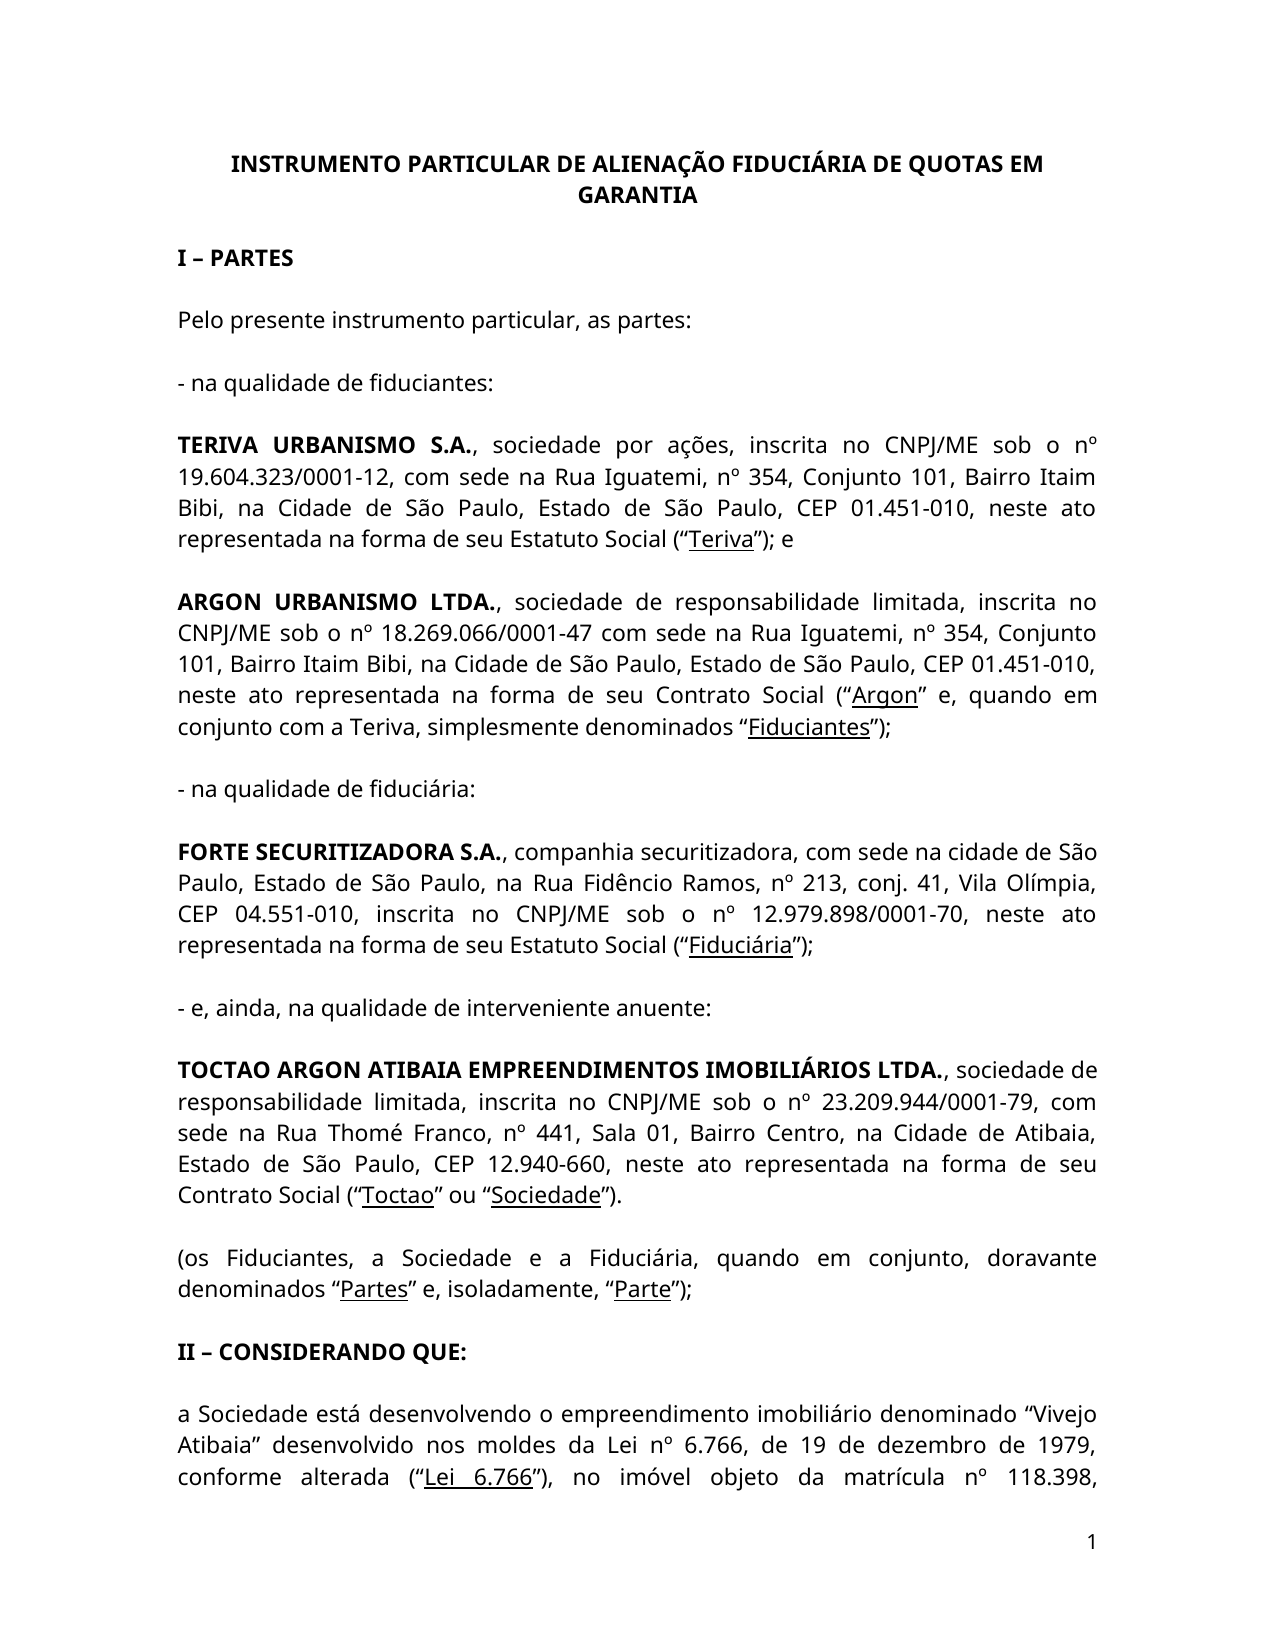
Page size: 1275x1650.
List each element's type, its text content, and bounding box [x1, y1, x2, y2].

subtitle INSTRUMENTO PARTICULAR DE ALIENAÇÃO FIDUCIÁRIA DE QUOTAS EM GARANTIA [177, 148, 1098, 210]
text - na qualidade de fiduciária: [177, 773, 1098, 804]
text - e, ainda, na qualidade de interveniente anuente: [177, 991, 1098, 1023]
text FORTE SECURITIZADORA S.A., companhia securitizadora, com sede na cidade de São Paulo, Estado de São Paulo, na Rua Fidêncio Ramos, nº 213, conj. 41, Vila Olímpia, CEP 04.551-010, inscrita no CNPJ/ME sob o nº 12.979.898/0001-70, neste ato representada na forma de seu Estatuto Social (“Fiduciária”); [177, 835, 1098, 960]
subtitle I – PARTES [177, 241, 1098, 273]
text TOCTAO ARGON ATIBAIA EMPREENDIMENTOS IMOBILIÁRIOS LTDA., sociedade de responsabilidade limitada, inscrita no CNPJ/ME sob o nº 23.209.944/0001-79, com sede na Rua Thomé Franco, nº 441, Sala 01, Bairro Centro, na Cidade de Atibaia, Estado de São Paulo, CEP 12.940-660, neste ato representada na forma de seu Contrato Social (“Toctao” ou “Sociedade”). [177, 1054, 1098, 1210]
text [177, 1398, 1098, 1491]
text - na qualidade de fiduciantes: [177, 366, 1098, 398]
text Pelo presente instrumento particular, as partes: [177, 304, 1098, 335]
text ARGON URBANISMO LTDA., sociedade de responsabilidade limitada, inscrita no CNPJ/ME sob o nº 18.269.066/0001-47 com sede na Rua Iguatemi, nº 354, Conjunto 101, Bairro Itaim Bibi, na Cidade de São Paulo, Estado de São Paulo, CEP 01.451-010, neste ato representada na forma de seu Contrato Social (“Argon” e, quando em conjunto com a Teriva, simplesmente denominados “Fiduciantes”); [177, 585, 1098, 741]
text TERIVA URBANISMO S.A., sociedade por ações, inscrita no CNPJ/ME sob o nº 19.604.323/0001-12, com sede na Rua Iguatemi, nº 354, Conjunto 101, Bairro Itaim Bibi, na Cidade de São Paulo, Estado de São Paulo, CEP 01.451-010, neste ato representada na forma de seu Estatuto Social (“Teriva”); e [177, 429, 1098, 554]
text (os Fiduciantes, a Sociedade e a Fiduciária, quando em conjunto, doravante denominados “Partes” e, isoladamente, “Parte”); [177, 1241, 1098, 1304]
subtitle II – CONSIDERANDO QUE: [177, 1335, 1098, 1366]
